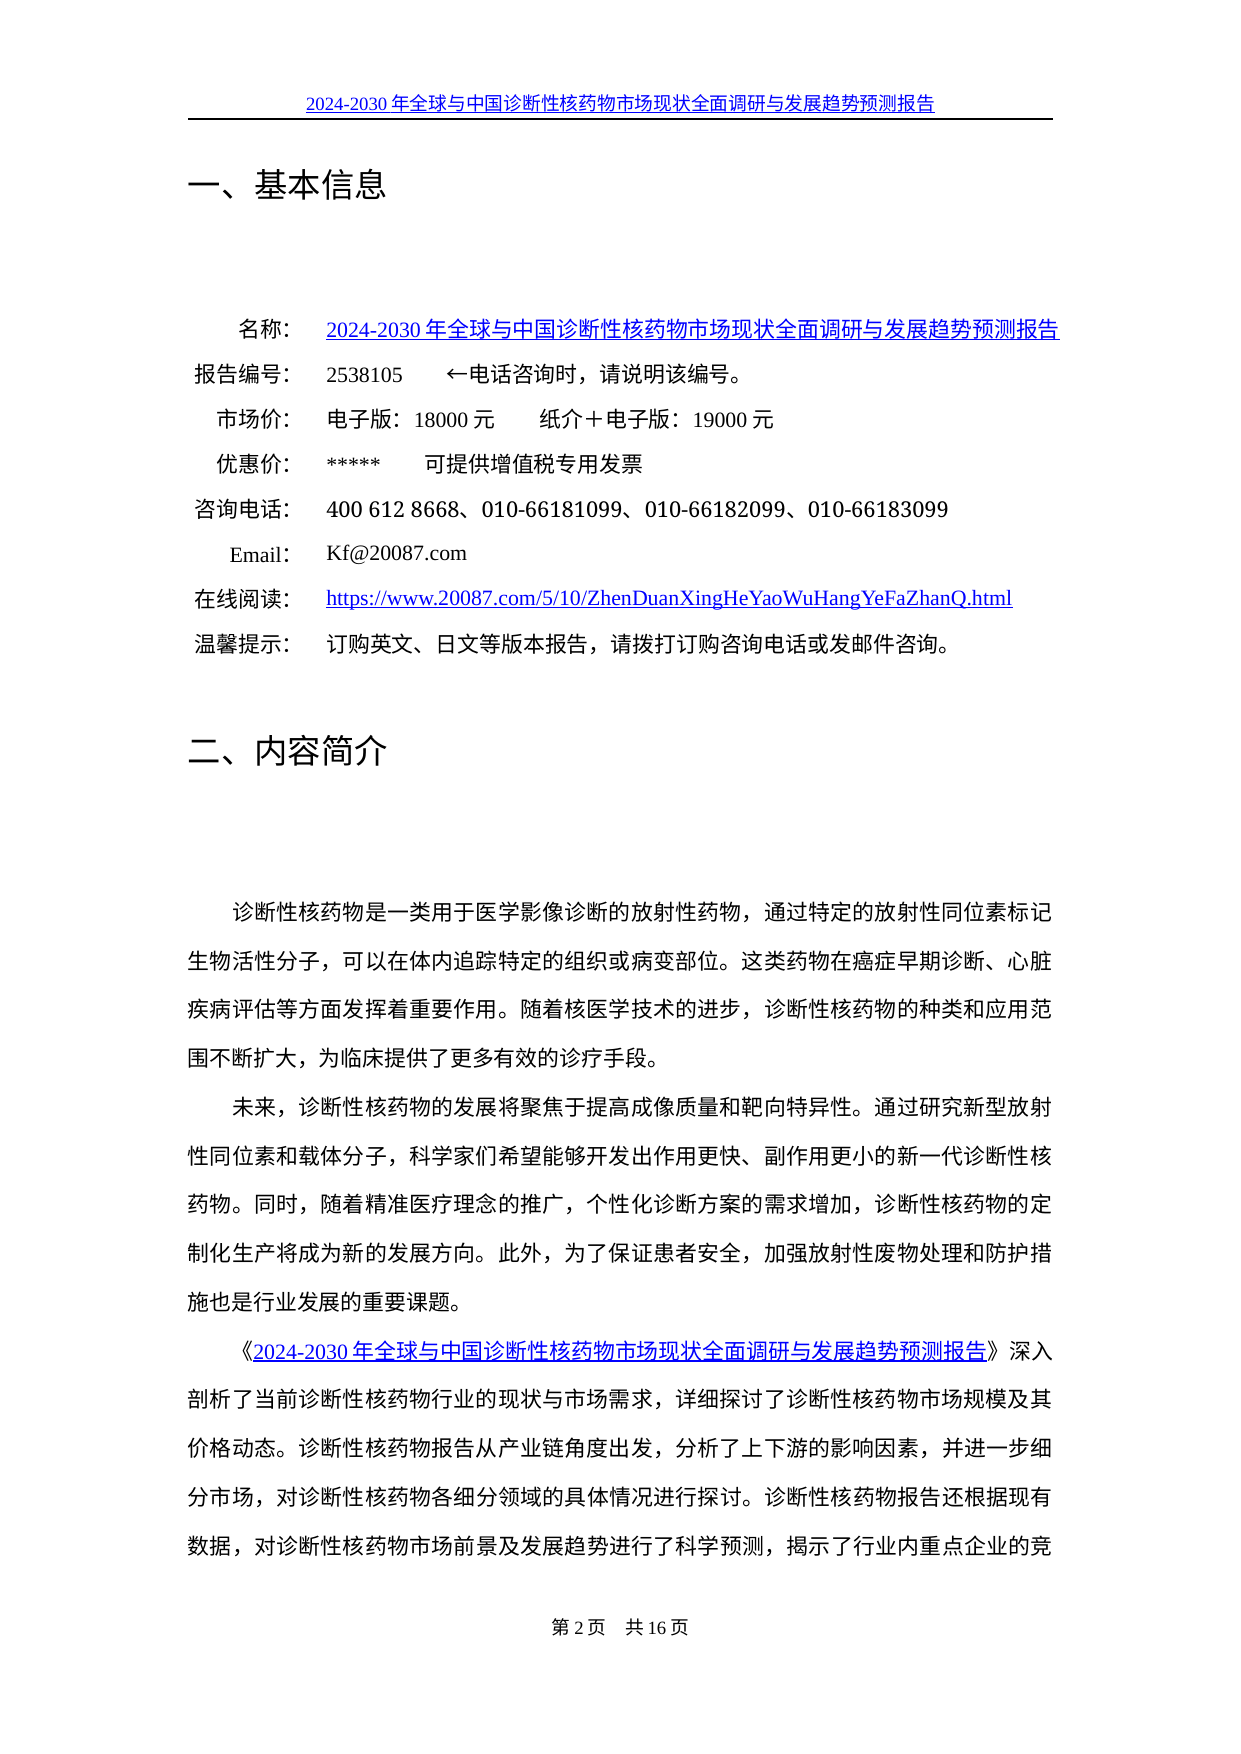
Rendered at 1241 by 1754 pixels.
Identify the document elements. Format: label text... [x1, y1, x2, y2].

table_cell 订购英文、日文等版本报告，请拨打订购咨询电话或发邮件咨询。 [315, 627, 1073, 672]
table_cell 温馨提示： [167, 627, 315, 672]
table_header 2024-2030年全球与中国诊断性核药物市场现状全面调研与发展趋势预测报告 [315, 312, 1073, 357]
title 一、基本信息 [187, 150, 1053, 215]
table_cell 电子版：18000 元 纸介＋电子版：19000 元 [315, 402, 1073, 447]
table_cell Email： [167, 537, 315, 582]
table_cell 咨询电话： [167, 492, 315, 537]
table_cell 在线阅读： [167, 582, 315, 627]
table_header 名称： [167, 312, 315, 357]
table_cell 优惠价： [167, 447, 315, 492]
table_cell ***** 可提供增值税专用发票 [315, 447, 1073, 492]
table_cell [315, 582, 1073, 627]
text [187, 894, 1053, 1561]
table_cell 2538105 ←电话咨询时，请说明该编号。 [315, 357, 1073, 402]
table_cell 市场价： [167, 402, 315, 447]
table_cell 400 612 8668、010-66181099、010-66182099、010-66183099 [315, 492, 1073, 537]
table_cell 报告编号： [167, 357, 315, 402]
title 二、内容简介 [187, 717, 1053, 782]
table_cell Kf@20087.com [315, 537, 1073, 582]
